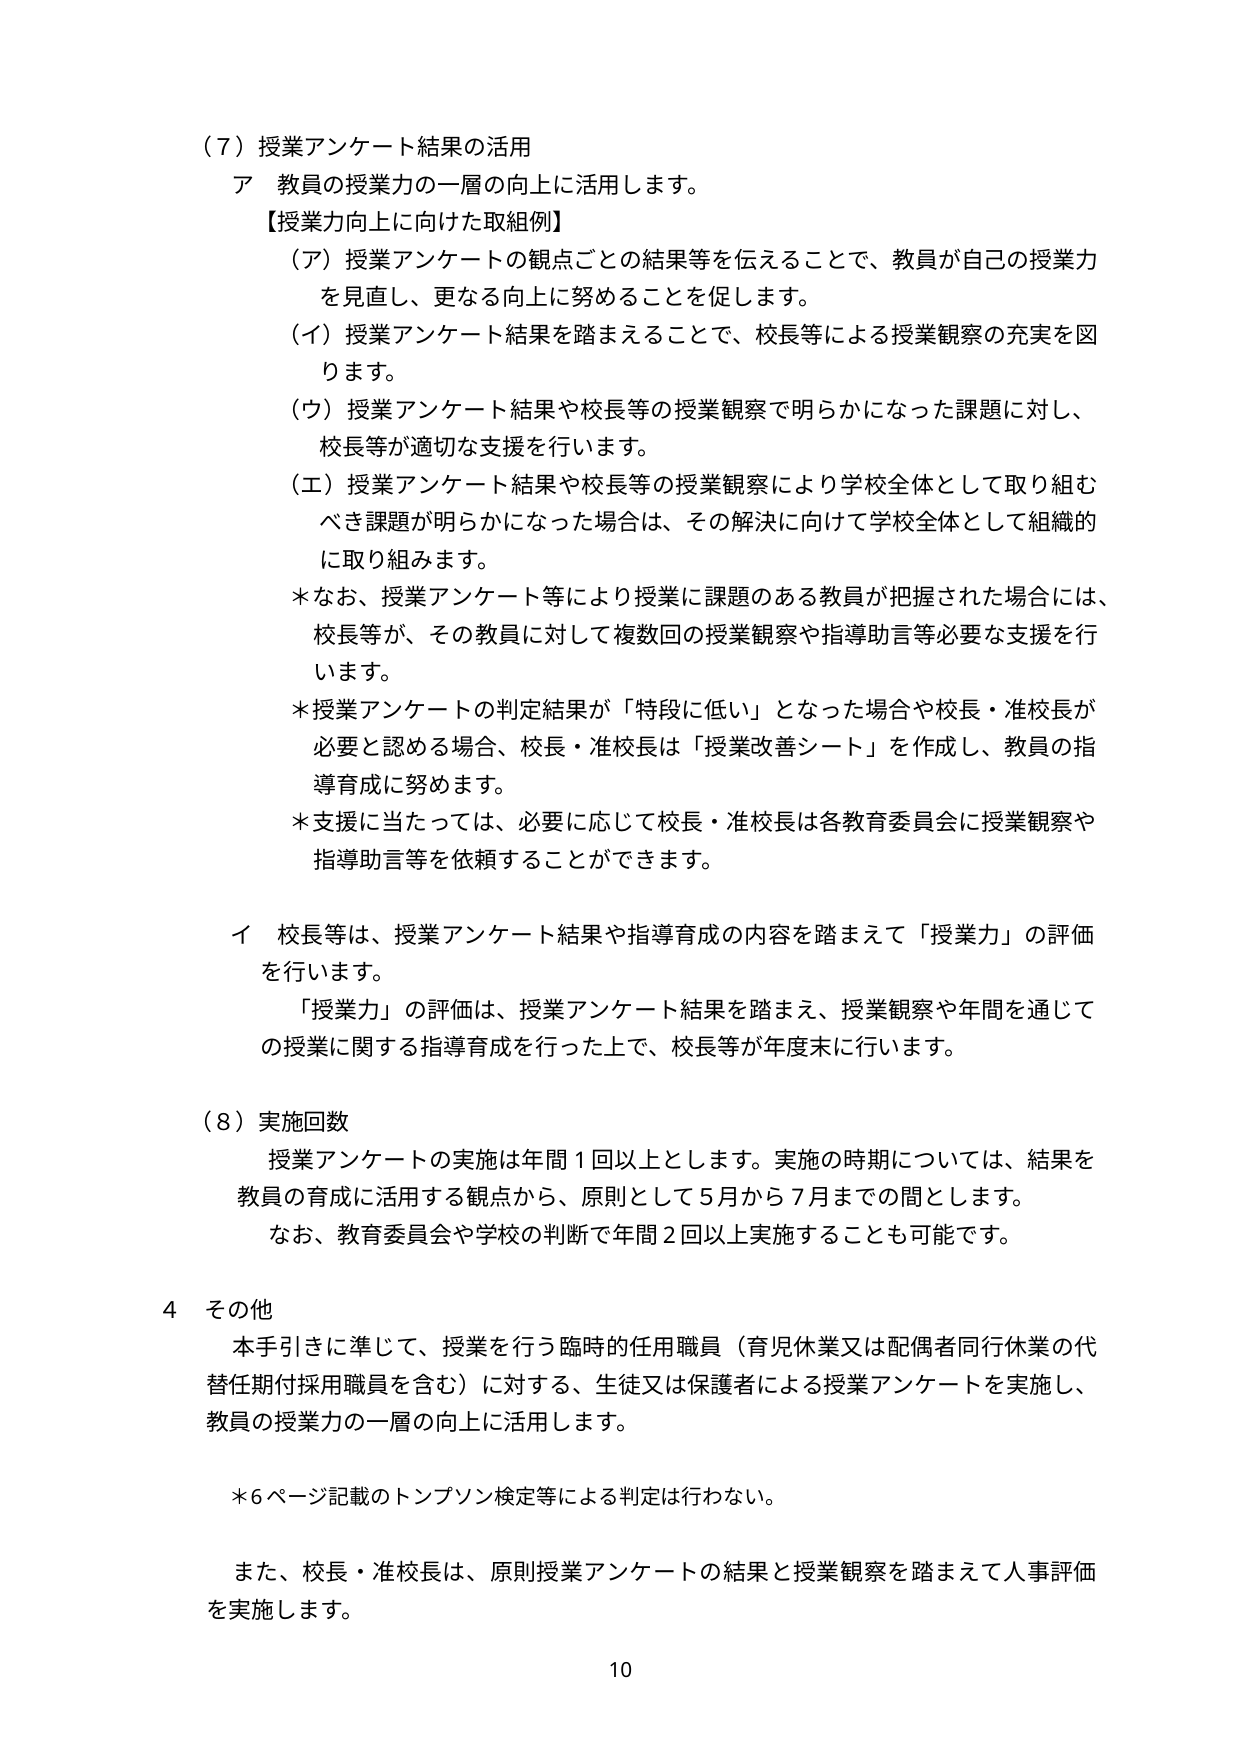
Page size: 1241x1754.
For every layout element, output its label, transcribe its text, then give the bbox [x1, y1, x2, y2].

text ＊なお、授業アンケート等により授業に課題のある教員が把握された場合には、校長等が、その教員に対して複数回の授業観察や指導助言等必要な支援を行います。 [289, 577, 1098, 689]
text ４ その他 [142, 1289, 1098, 1327]
text （７）授業アンケート結果の活用 [142, 127, 1098, 164]
text ＊6ページ記載のトンプソン検定等による判定は行わない。 [206, 1477, 1098, 1514]
text イ 校長等は、授業アンケート結果や指導育成の内容を踏まえて「授業力」の評価を行います。 [230, 914, 1098, 989]
text ＊授業アンケートの判定結果が「特段に低い」となった場合や校長・准校長が必要と認める場合、校長・准校長は「授業改善シート」を作成し、教員の指導育成に努めます。 [289, 689, 1098, 802]
text 「授業力」の評価は、授業アンケート結果を踏まえ、授業観察や年間を通じての授業に関する指導育成を行った上で、校長等が年度末に行います。 [260, 989, 1098, 1064]
text ア 教員の授業力の一層の向上に活用します。 [142, 164, 1098, 202]
text （ウ）授業アンケート結果や校長等の授業観察で明らかになった課題に対し、校長等が適切な支援を行います。 [277, 389, 1098, 464]
text 本手引きに準じて、授業を行う臨時的任用職員（育児休業又は配偶者同行休業の代替任期付採用職員を含む）に対する、生徒又は保護者による授業アンケートを実施し、教員の授業力の一層の向上に活用します。 [206, 1327, 1098, 1439]
text ＊支援に当たっては、必要に応じて校長・准校長は各教育委員会に授業観察や指導助言等を依頼することができます。 [289, 802, 1098, 877]
text 授業アンケートの実施は年間1回以上とします。実施の時期については、結果を教員の育成に活用する観点から、原則として５月から7月までの間とします。 [237, 1139, 1098, 1214]
text （エ）授業アンケート結果や校長等の授業観察により学校全体として取り組むべき課題が明らかになった場合は、その解決に向けて学校全体として組織的に取り組みます。 [277, 464, 1098, 577]
text なお、教育委員会や学校の判断で年間2回以上実施することも可能です。 [237, 1214, 1098, 1252]
text （ア）授業アンケートの観点ごとの結果等を伝えることで、教員が自己の授業力を見直し、更なる向上に努めることを促します。 [277, 239, 1098, 314]
text 【授業力向上に向けた取組例】 [142, 202, 1098, 239]
text （８）実施回数 [142, 1102, 1098, 1139]
text また、校長・准校長は、原則授業アンケートの結果と授業観察を踏まえて人事評価を実施します。 [206, 1552, 1098, 1627]
text （イ）授業アンケート結果を踏まえることで、校長等による授業観察の充実を図ります。 [277, 314, 1098, 389]
